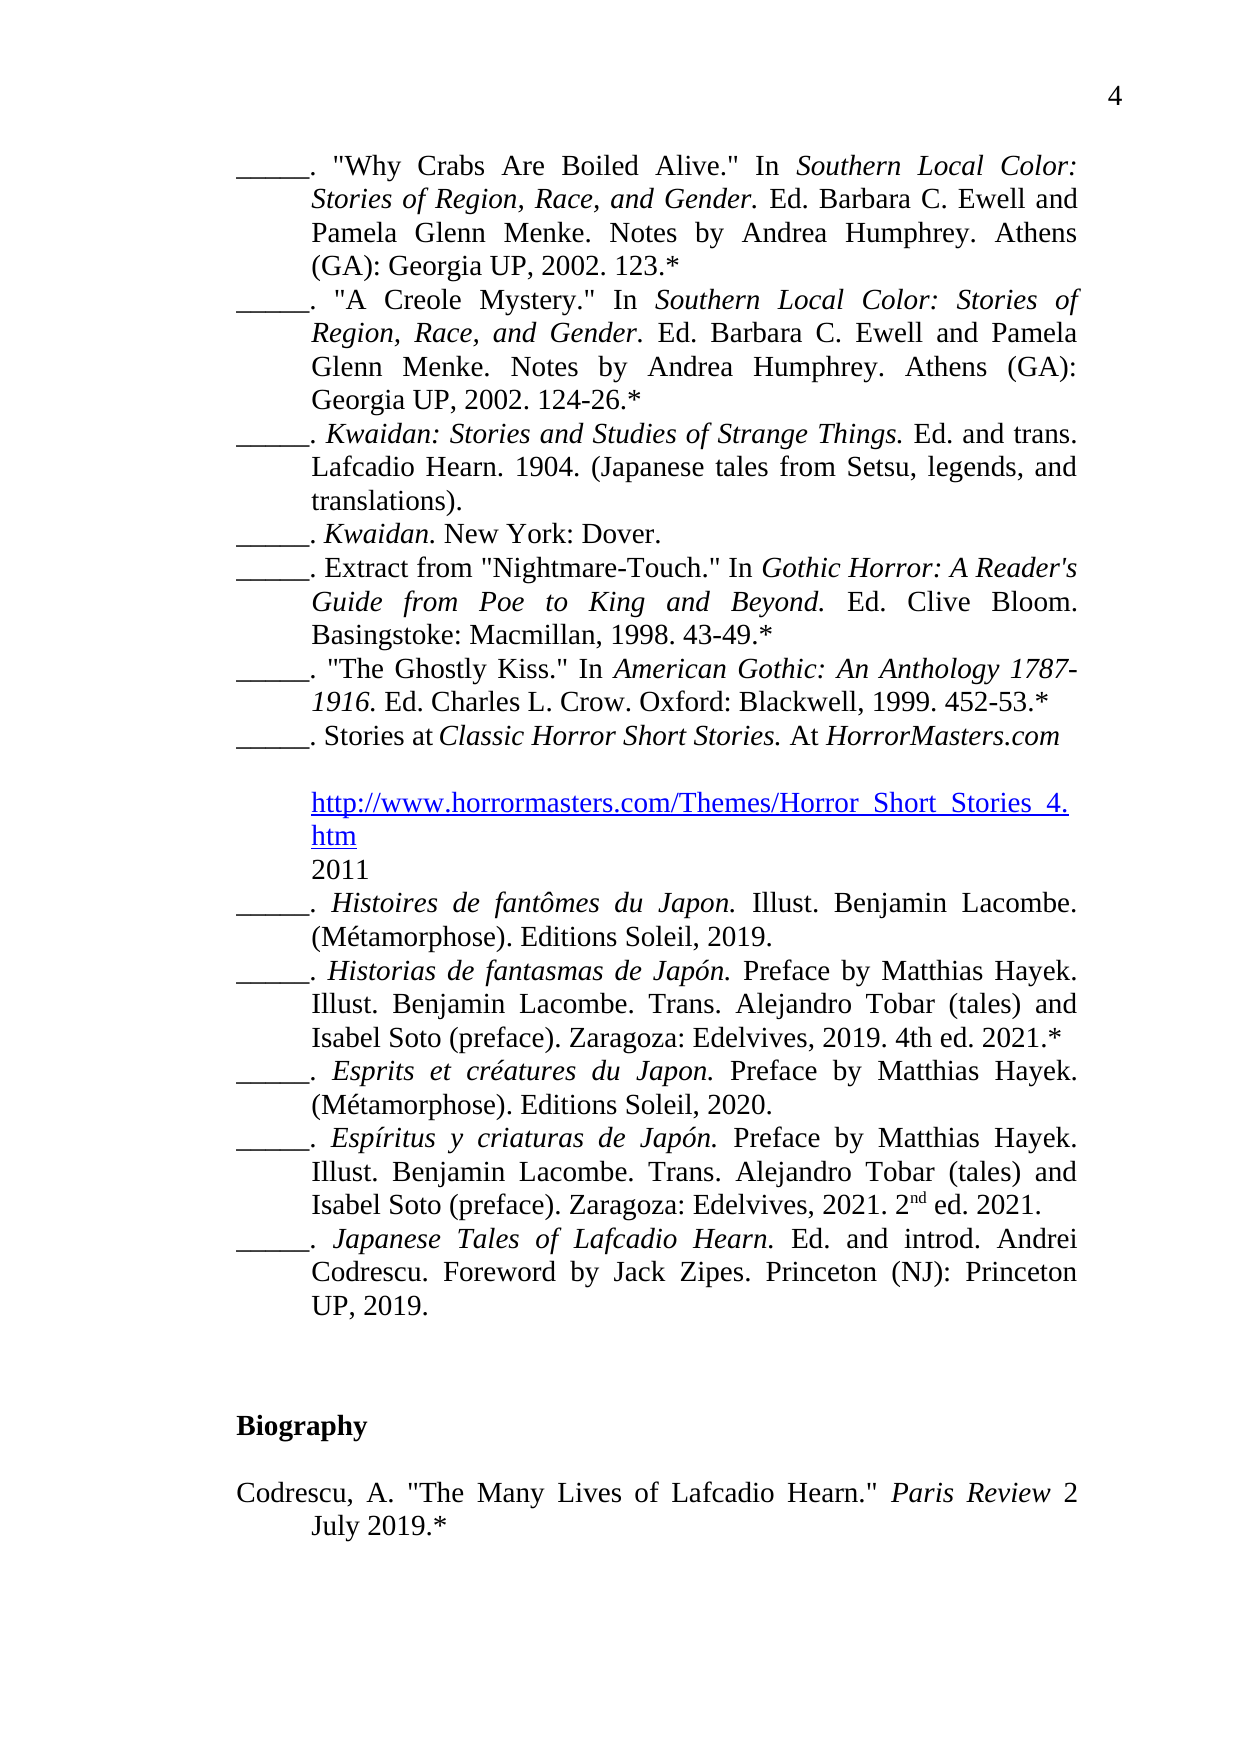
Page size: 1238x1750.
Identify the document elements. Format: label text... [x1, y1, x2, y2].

text http://www.horrormasters.com/Themes/Horror_Short_Stories_4.htm [236, 751, 1078, 852]
text _____. "The Ghostly Kiss." In American Gothic: An Anthology 1787-1916. Ed. Charles L. Crow. Oxford: Blackwell, 1999. 452-53.* [236, 651, 1078, 718]
text _____. Kwaidan: Stories and Studies of Strange Things. Ed. and trans. Lafcadio Hearn. 1904. (Japanese tales from Setsu, legends, and translations). [236, 416, 1078, 517]
text 2011 [236, 852, 1078, 886]
text _____. Histoires de fantômes du Japon. Illust. Benjamin Lacombe. (Métamorphose). Editions Soleil, 2019. [236, 886, 1078, 953]
text _____. Espíritus y criaturas de Japón. Preface by Matthias Hayek. Illust. Benjamin Lacombe. Trans. Alejandro Tobar (tales) and Isabel Soto (preface). Zaragoza: Edelvives, 2021. 2nd ed. 2021. [236, 1120, 1078, 1221]
text _____. Japanese Tales of Lafcadio Hearn. Ed. and introd. Andrei Codrescu. Foreword by Jack Zipes. Princeton (NJ): Princeton UP, 2019. [236, 1221, 1078, 1322]
text _____. "A Creole Mystery." In Southern Local Color: Stories of Region, Race, and Gender. Ed. Barbara C. Ewell and Pamela Glenn Menke. Notes by Andrea Humphrey. Athens (GA): Georgia UP, 2002. 124-26.* [236, 282, 1078, 416]
text _____. Historias de fantasmas de Japón. Preface by Matthias Hayek. Illust. Benjamin Lacombe. Trans. Alejandro Tobar (tales) and Isabel Soto (preface). Zaragoza: Edelvives, 2019. 4th ed. 2021.* [236, 953, 1078, 1053]
text _____. Esprits et créatures du Japon. Preface by Matthias Hayek. (Métamorphose). Editions Soleil, 2020. [236, 1053, 1078, 1120]
text Codrescu, A. "The Many Lives of Lafcadio Hearn." Paris Review 2 July 2019.* [236, 1475, 1078, 1542]
text Biography [236, 1408, 1078, 1441]
text _____. "Why Crabs Are Boiled Alive." In Southern Local Color: Stories of Region, Race, and Gender. Ed. Barbara C. Ewell and Pamela Glenn Menke. Notes by Andrea Humphrey. Athens (GA): Georgia UP, 2002. 123.* [236, 148, 1078, 282]
text _____. Extract from "Nightmare-Touch." In Gothic Horror: A Reader's Guide from Poe to King and Beyond. Ed. Clive Bloom. Basingstoke: Macmillan, 1998. 43-49.* [236, 550, 1078, 651]
text _____. Stories at Classic Horror Short Stories. At HorrorMasters.com [236, 718, 1078, 751]
text _____. Kwaidan. New York: Dover. [236, 517, 1078, 550]
